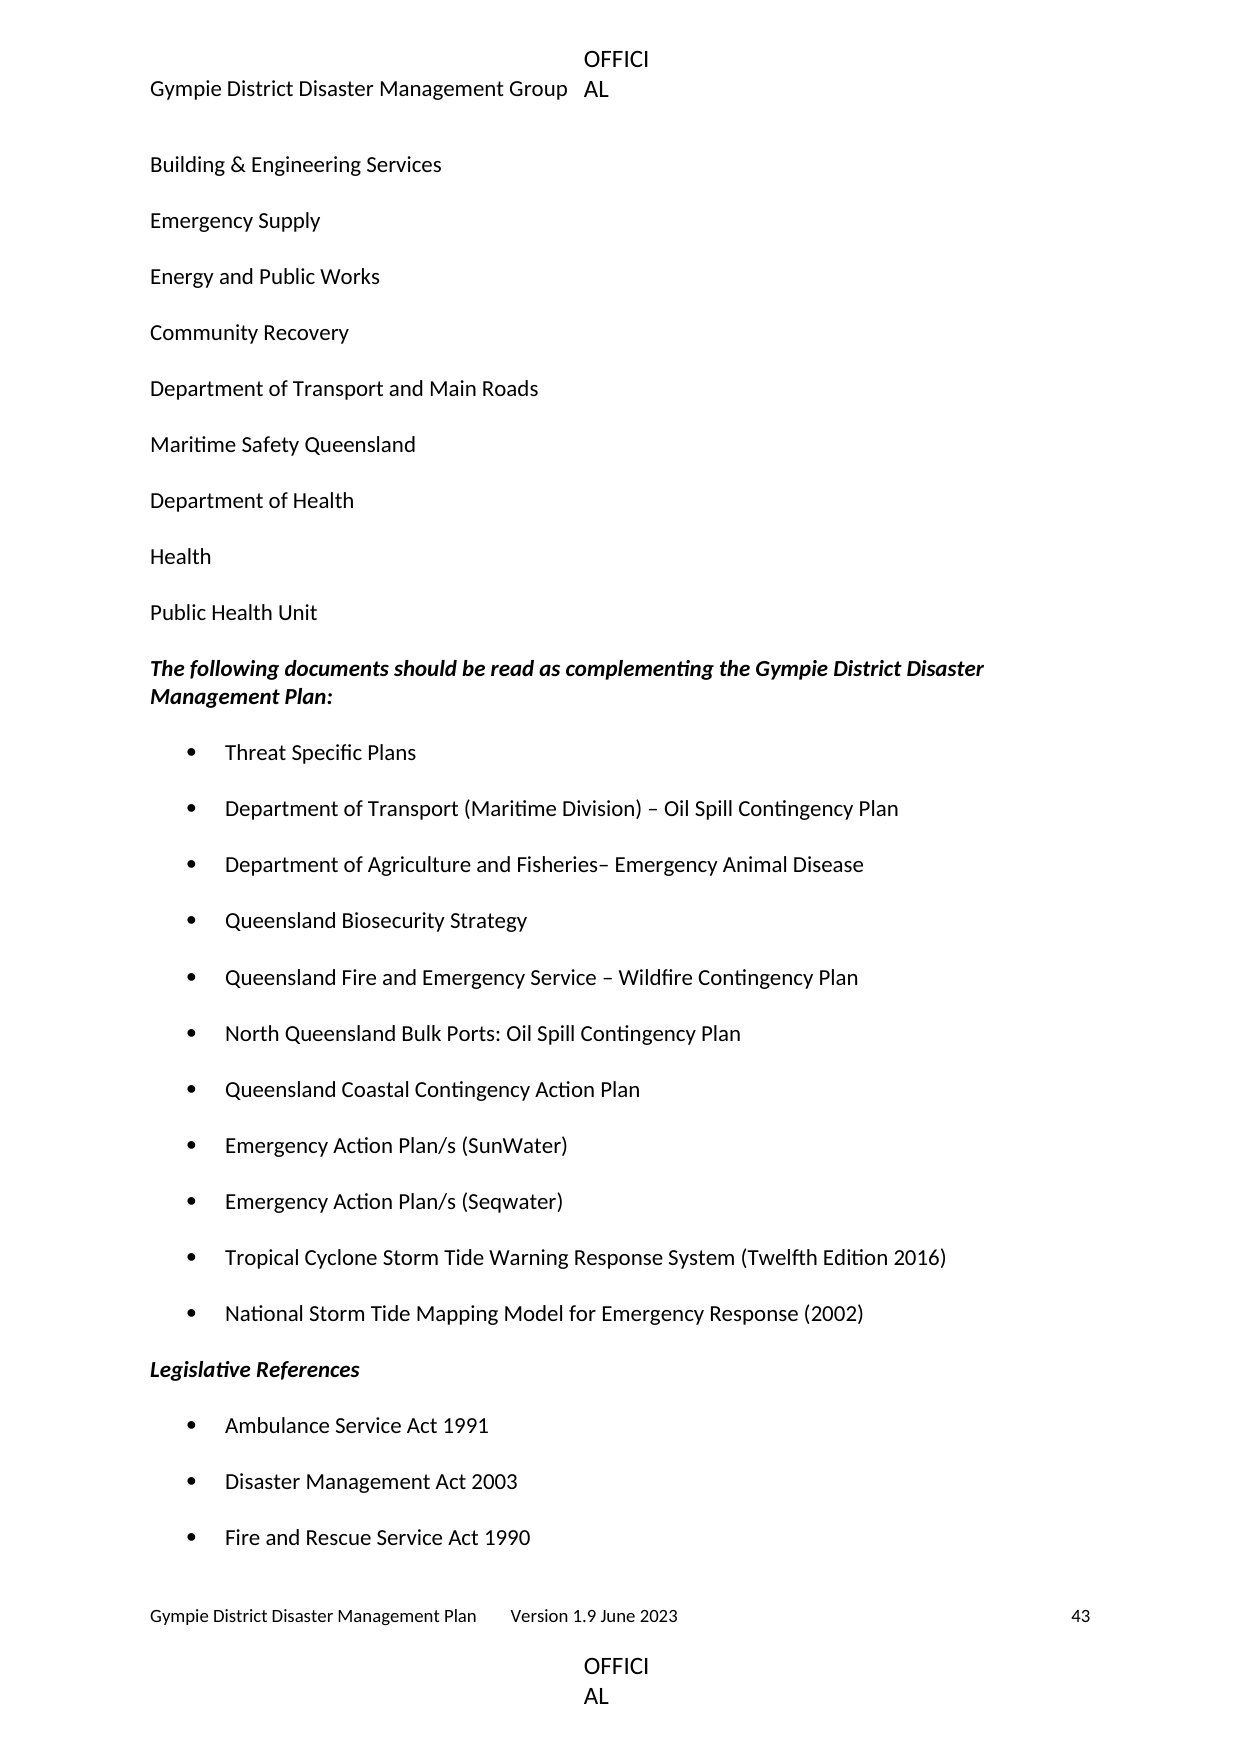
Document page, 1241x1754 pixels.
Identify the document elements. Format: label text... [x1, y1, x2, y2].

list Fire and Rescue Service Act 1990 [187, 1523, 1090, 1551]
text Building & Engineering Services [150, 150, 1090, 178]
list North Queensland Bulk Ports: Oil Spill Contingency Plan [187, 1019, 1090, 1047]
list Department of Agriculture and Fisheries– Emergency Animal Disease [187, 851, 1090, 878]
list Department of Transport (Maritime Division) – Oil Spill Contingency Plan [187, 794, 1090, 822]
text Community Recovery [150, 318, 1090, 346]
text Emergency Supply [150, 206, 1090, 234]
list Emergency Action Plan/s (SunWater) [187, 1131, 1090, 1159]
list Tropical Cyclone Storm Tide Warning Response System (Twelfth Edition 2016) [187, 1243, 1090, 1271]
list Queensland Coastal Contingency Action Plan [187, 1075, 1090, 1103]
text Public Health Unit [150, 598, 1090, 626]
list Threat Specific Plans [187, 738, 1090, 766]
text Department of Transport and Main Roads [150, 374, 1090, 402]
list Queensland Biosecurity Strategy [187, 907, 1090, 934]
list Ambulance Service Act 1991 [187, 1411, 1090, 1439]
list National Storm Tide Mapping Model for Emergency Response (2002) [187, 1299, 1090, 1327]
text Department of Health [150, 486, 1090, 514]
text Maritime Safety Queensland [150, 430, 1090, 458]
list Disaster Management Act 2003 [187, 1467, 1090, 1495]
text Health [150, 542, 1090, 570]
text The following documents should be read as complementing the Gympie District Disaster Management Plan: [150, 654, 1090, 710]
list Queensland Fire and Emergency Service – Wildfire Contingency Plan [187, 963, 1090, 991]
text Legislative References [150, 1355, 1090, 1383]
text Energy and Public Works [150, 262, 1090, 290]
list Emergency Action Plan/s (Seqwater) [187, 1187, 1090, 1215]
